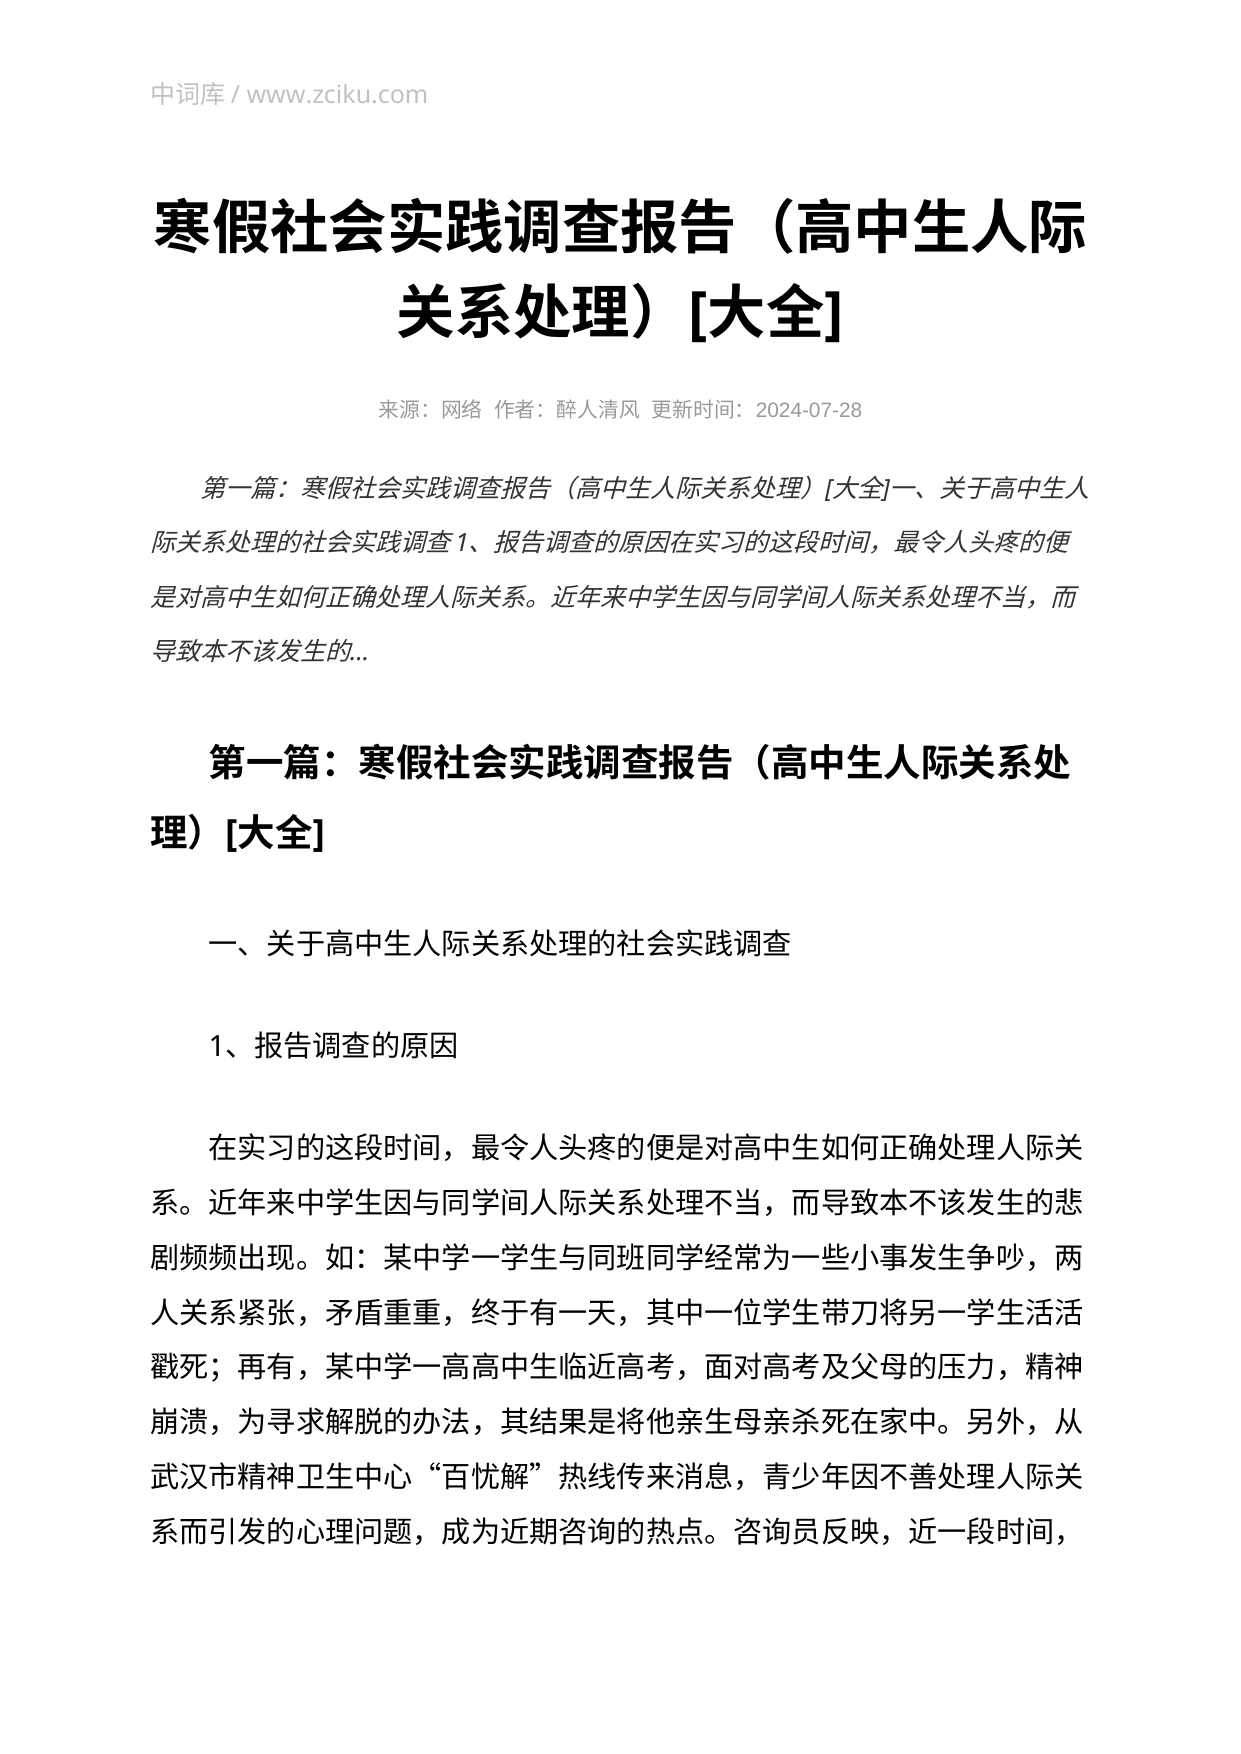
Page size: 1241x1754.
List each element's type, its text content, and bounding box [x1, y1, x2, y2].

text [150, 1124, 1090, 1551]
text 1、报告调查的原因 [150, 1022, 1090, 1065]
text 来源：网络 作者：醉人清风 更新时间：2024-07-28 [150, 397, 1090, 421]
text 一、关于高中生人际关系处理的社会实践调查 [150, 921, 1090, 963]
text 第一篇：寒假社会实践调查报告（高中生人际关系处理）[大全] [150, 733, 1090, 858]
subtitle 寒假社会实践调查报告（高中生人际关系处理）[大全] [150, 181, 1090, 351]
text 第一篇：寒假社会实践调查报告（高中生人际关系处理）[大全]一、关于高中生人际关系处理的社会实践调查1、报告调查的原因在实习的这段时间，最令人头疼的便是对高中生如何正确处理人际关系。近年来中学生因与同学间人际关系处理不当，而导致本不该发生的... [150, 468, 1090, 668]
